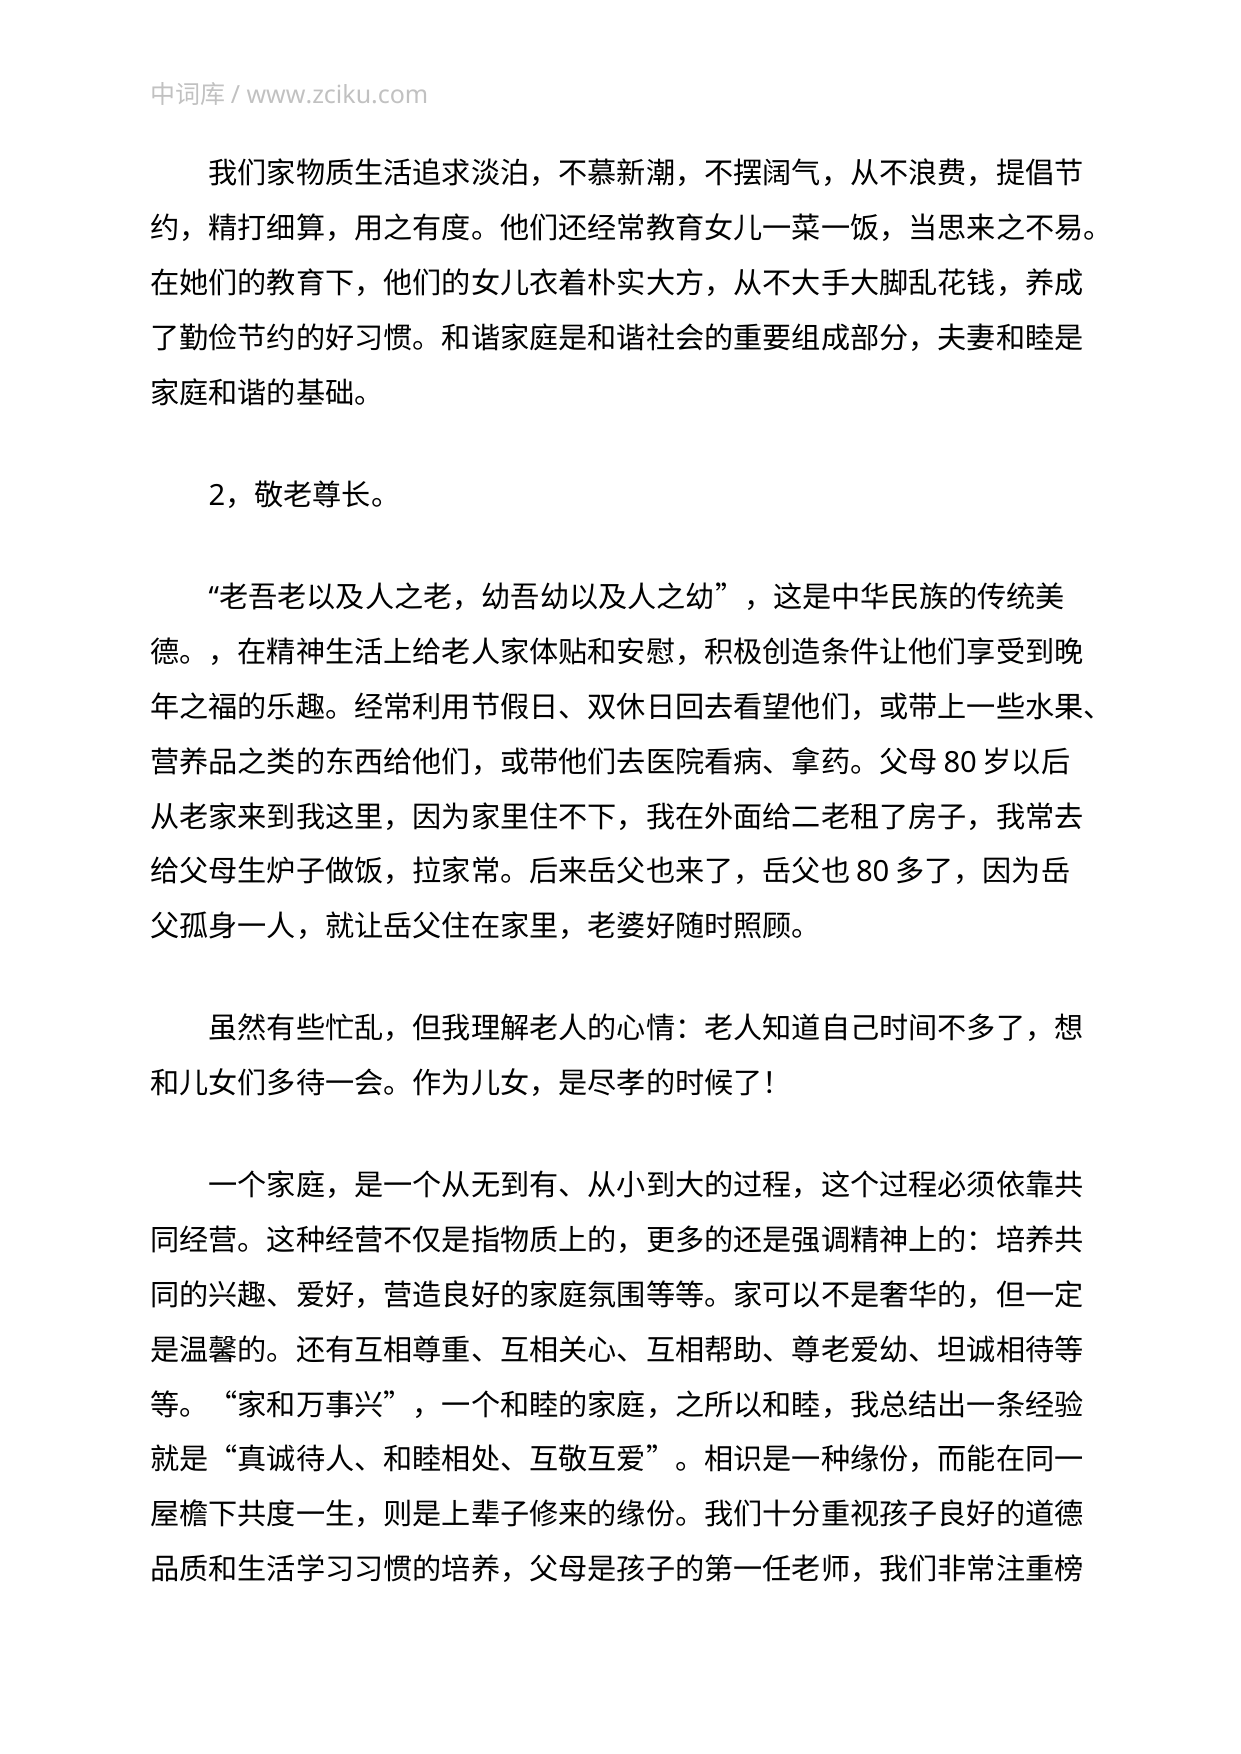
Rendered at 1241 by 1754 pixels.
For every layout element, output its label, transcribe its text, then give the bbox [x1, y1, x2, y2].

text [150, 1161, 1090, 1588]
text 我们家物质生活追求淡泊，不慕新潮，不摆阔气，从不浪费，提倡节约，精打细算，用之有度。他们还经常教育女儿一菜一饭，当思来之不易。在她们的教育下，他们的女儿衣着朴实大方，从不大手大脚乱花钱，养成了勤俭节约的好习惯。和谐家庭是和谐社会的重要组成部分，夫妻和睦是家庭和谐的基础。 [150, 150, 1090, 412]
text “老吾老以及人之老，幼吾幼以及人之幼”，这是中华民族的传统美德。，在精神生活上给老人家体贴和安慰，积极创造条件让他们享受到晚年之福的乐趣。经常利用节假日、双休日回去看望他们，或带上一些水果、营养品之类的东西给他们，或带他们去医院看病、拿药。父母80岁以后从老家来到我这里，因为家里住不下，我在外面给二老租了房子，我常去给父母生炉子做饭，拉家常。后来岳父也来了，岳父也80多了，因为岳父孤身一人，就让岳父住在家里，老婆好随时照顾。 [150, 573, 1090, 945]
text 虽然有些忙乱，但我理解老人的心情：老人知道自己时间不多了，想和儿女们多待一会。作为儿女，是尽孝的时候了！ [150, 1005, 1090, 1102]
text 2，敬老尊长。 [150, 471, 1090, 514]
